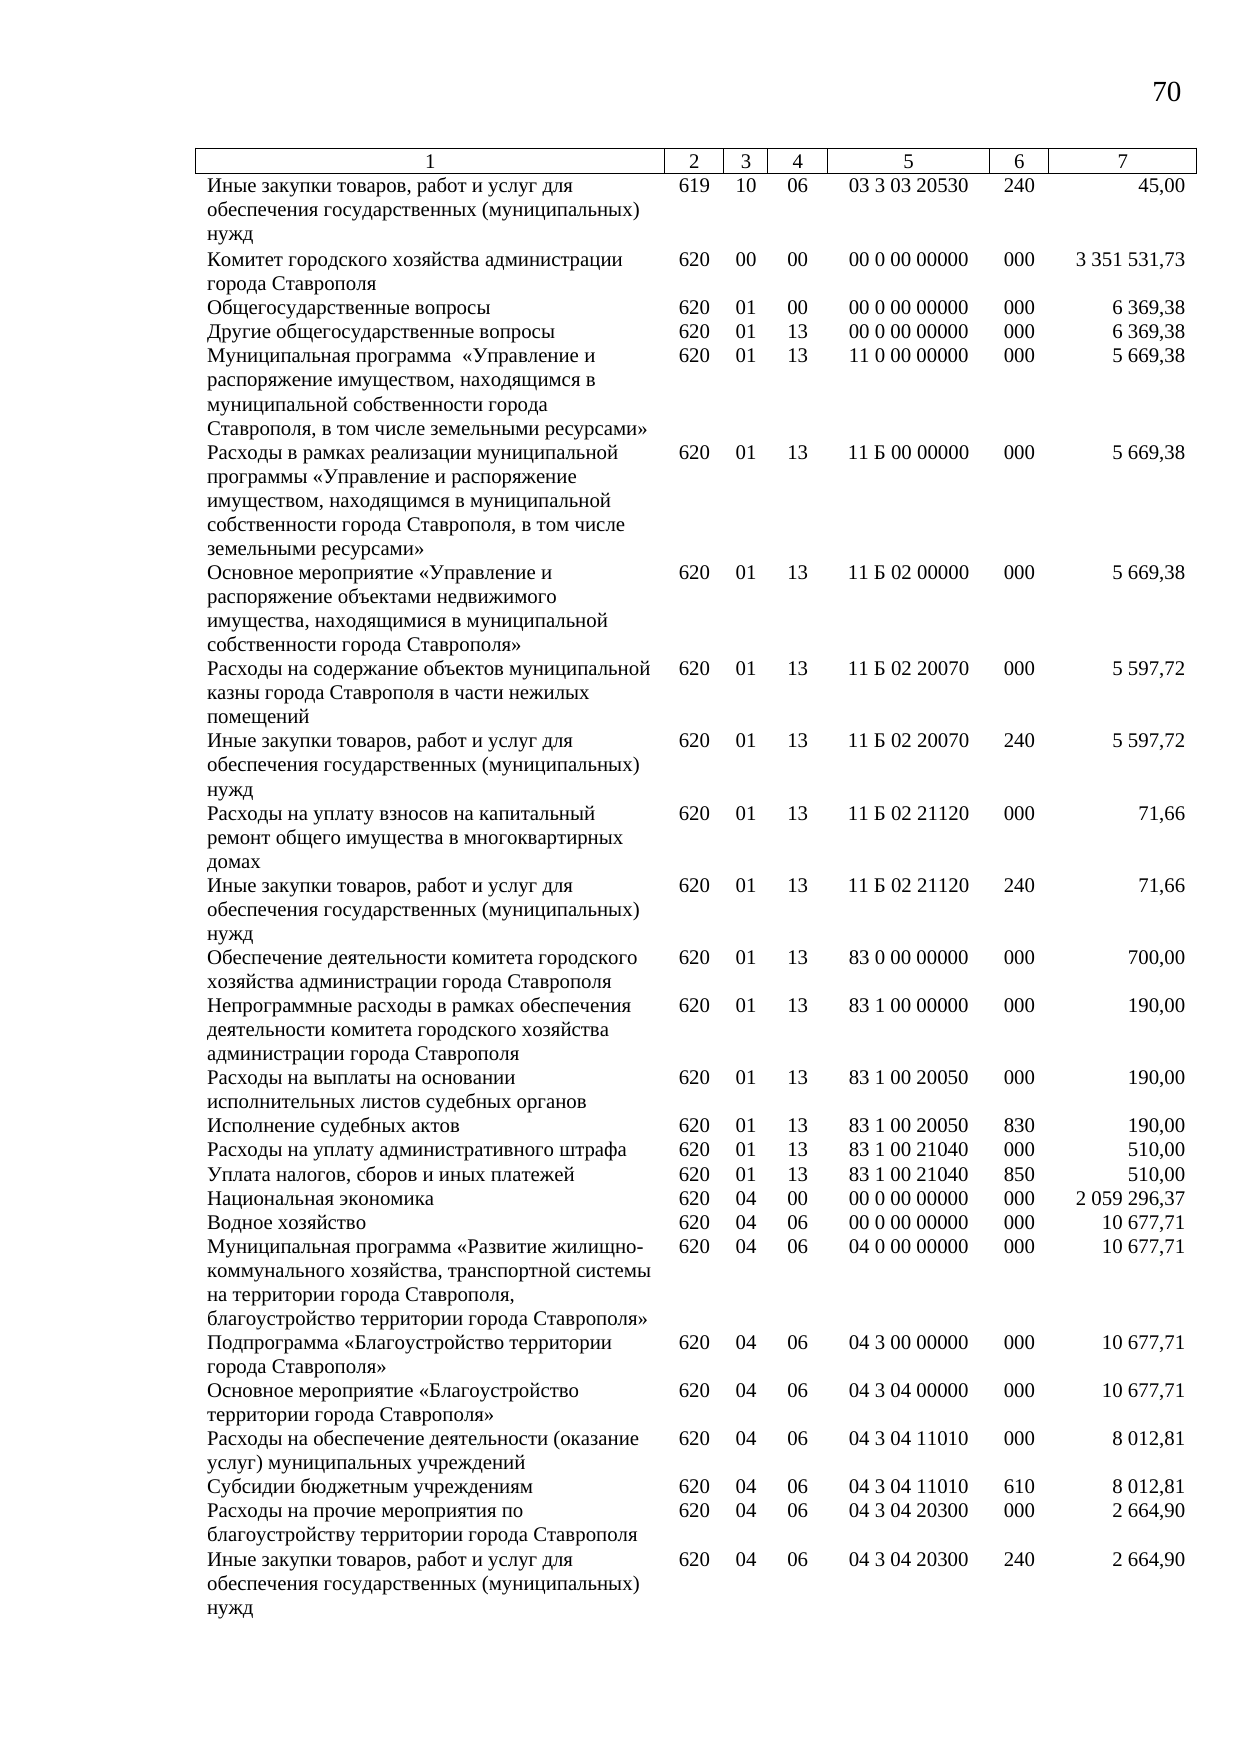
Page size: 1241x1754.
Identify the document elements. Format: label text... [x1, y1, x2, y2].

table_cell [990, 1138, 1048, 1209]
table_header 6 [990, 149, 1048, 173]
table_header 5 [828, 149, 989, 173]
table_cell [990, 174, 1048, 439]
table_header 3 [724, 149, 767, 173]
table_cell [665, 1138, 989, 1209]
table_header 1 [196, 149, 664, 173]
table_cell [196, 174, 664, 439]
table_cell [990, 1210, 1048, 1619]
table_header 4 [768, 149, 827, 173]
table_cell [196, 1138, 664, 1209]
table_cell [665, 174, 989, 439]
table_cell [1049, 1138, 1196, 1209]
table_header 7 [1049, 149, 1196, 173]
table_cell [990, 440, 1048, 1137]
table_header 2 [665, 149, 723, 173]
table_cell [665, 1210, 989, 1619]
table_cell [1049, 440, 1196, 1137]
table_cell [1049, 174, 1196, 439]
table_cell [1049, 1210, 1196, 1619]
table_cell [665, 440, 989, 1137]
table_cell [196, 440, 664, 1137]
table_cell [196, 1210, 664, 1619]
